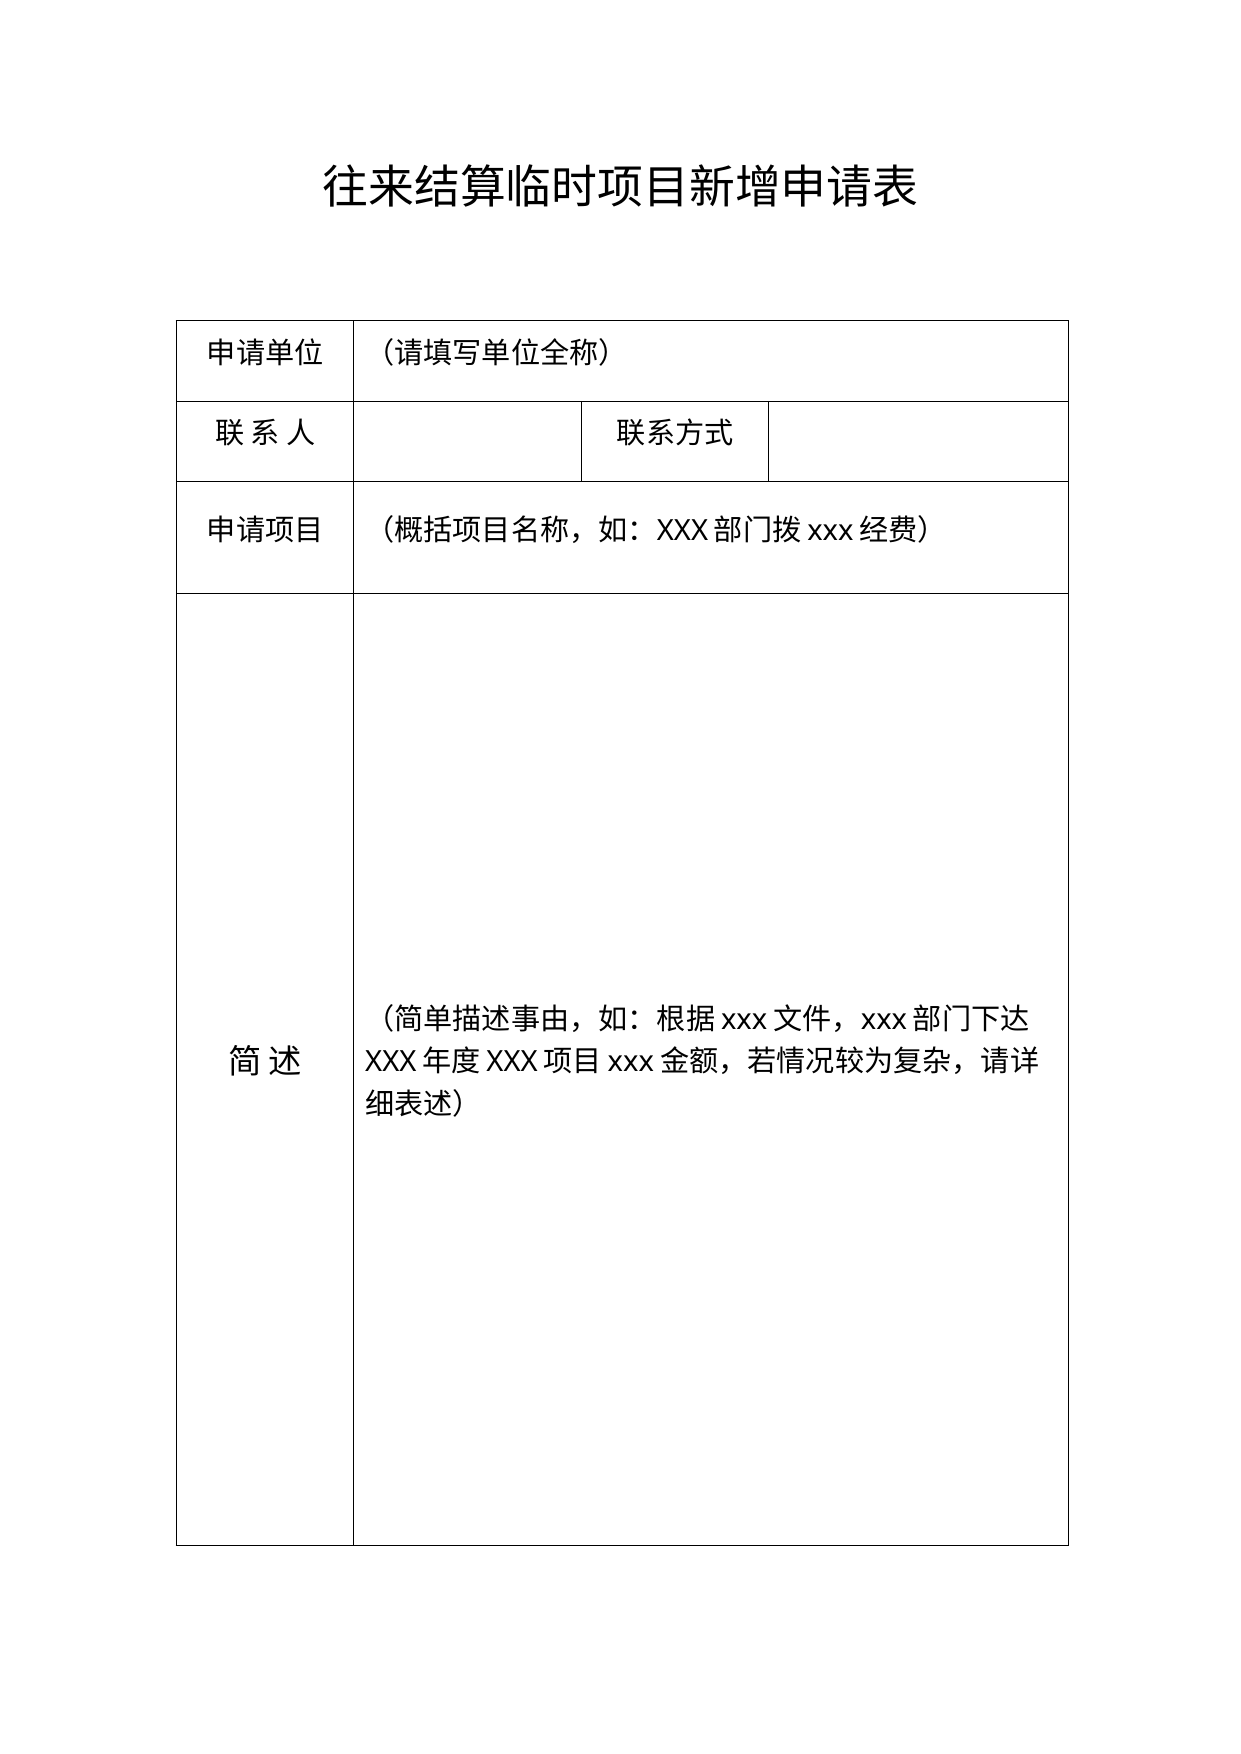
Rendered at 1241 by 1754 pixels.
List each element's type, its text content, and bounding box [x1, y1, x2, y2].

table_header （请填写单位全称） [354, 321, 1068, 401]
table_cell 简 述 [177, 594, 353, 1544]
table_header 申请单位 [177, 321, 353, 401]
table_cell [769, 402, 1068, 481]
table_cell 联 系 人 [177, 402, 353, 481]
table_cell 申请项目 [177, 482, 353, 593]
text 往来结算临时项目新增申请表 [187, 150, 1053, 216]
table_cell 联系方式 [582, 402, 768, 481]
table_cell （概括项目名称，如：XXX部门拨xxx经费） [354, 482, 1068, 593]
table_cell [354, 402, 581, 481]
table_cell （简单描述事由，如：根据xxx文件，xxx部门下达XXX年度XXX项目xxx金额，若情况较为复杂，请详细表述） [354, 594, 1068, 1544]
